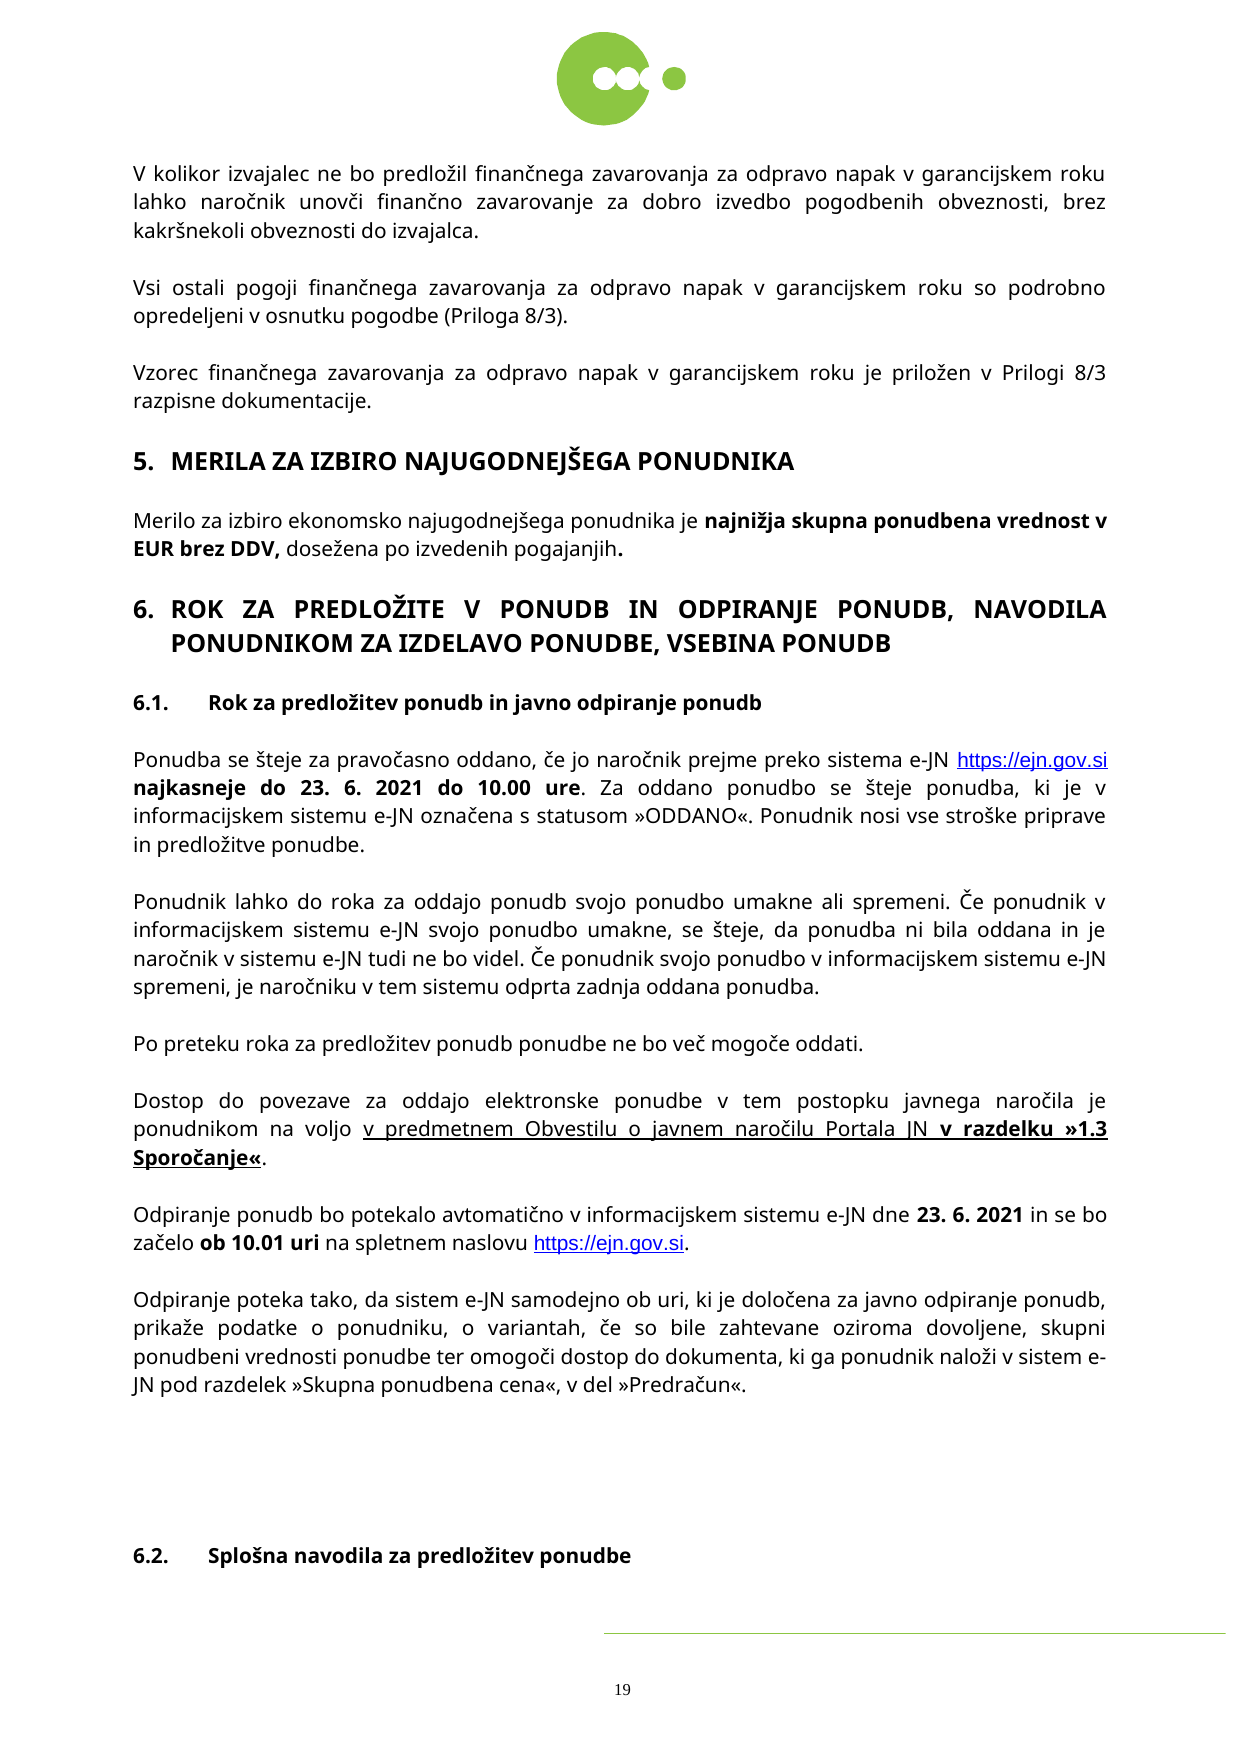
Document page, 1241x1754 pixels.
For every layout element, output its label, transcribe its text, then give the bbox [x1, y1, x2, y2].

text Dostop do povezave za oddajo elektronske ponudbe v tem postopku javnega naročila je ponudnikom na voljo v predmetnem Obvestilu o javnem naročilu Portala JN v razdelku »1.3 Sporočanje«. [133, 1086, 1107, 1171]
text Odpiranje ponudb bo potekalo avtomatično v informacijskem sistemu e-JN dne 23. 6. 2021 in se bo začelo ob 10.01 uri na spletnem naslovu https://ejn.gov.si. [133, 1200, 1107, 1257]
text Po preteku roka za predložitev ponudb ponudbe ne bo več mogoče oddati. [133, 1029, 1107, 1057]
list Rok za predložitev ponudb in javno odpiranje ponudb [133, 688, 1107, 716]
text Odpiranje poteka tako, da sistem e-JN samodejno ob uri, ki je določena za javno odpiranje ponudb, prikaže podatke o ponudniku, o variantah, če so bile zahtevane oziroma dovoljene, skupni ponudbeni vrednosti ponudbe ter omogoči dostop do dokumenta, ki ga ponudnik naloži v sistem e-JN pod razdelek »Skupna ponudbena cena«, v del »Predračun«. [133, 1285, 1107, 1399]
text Merilo za izbiro ekonomsko najugodnejšega ponudnika je najnižja skupna ponudbena vrednost v EUR brez DDV, dosežena po izvedenih pogajanjih. [133, 506, 1107, 563]
list Splošna navodila za predložitev ponudbe [133, 1541, 1107, 1569]
text Ponudnik lahko do roka za oddajo ponudb svojo ponudbo umakne ali spremeni. Če ponudnik v informacijskem sistemu e-JN svojo ponudbo umakne, se šteje, da ponudba ni bila oddana in je naročnik v sistemu e-JN tudi ne bo videl. Če ponudnik svojo ponudbo v informacijskem sistemu e-JN spremeni, je naročniku v tem sistemu odprta zadnja oddana ponudba. [133, 887, 1107, 1001]
text Vzorec finančnega zavarovanja za odpravo napak v garancijskem roku je priložen v Prilogi 8/3 razpisne dokumentacije. [133, 358, 1107, 415]
list MERILA ZA IZBIRO NAJUGODNEJŠEGA PONUDNIKA [133, 443, 1107, 477]
text V kolikor izvajalec ne bo predložil finančnega zavarovanja za odpravo napak v garancijskem roku lahko naročnik unovči finančno zavarovanje za dobro izvedbo pogodbenih obveznosti, brez kakršnekoli obveznosti do izvajalca. [133, 159, 1107, 244]
list ROK ZA PREDLOŽITE V PONUDB IN ODPIRANJE PONUDB, NAVODILA PONUDNIKOM ZA IZDELAVO PONUDBE, VSEBINA PONUDB [133, 591, 1107, 659]
text Ponudba se šteje za pravočasno oddano, če jo naročnik prejme preko sistema e-JN https://ejn.gov.si najkasneje do 23. 6. 2021 do 10.00 ure. Za oddano ponudbo se šteje ponudba, ki je v informacijskem sistemu e-JN označena s statusom »ODDANO«. Ponudnik nosi vse stroške priprave in predložitve ponudbe. [133, 745, 1107, 858]
text Vsi ostali pogoji finančnega zavarovanja za odpravo napak v garancijskem roku so podrobno opredeljeni v osnutku pogodbe (Priloga 8/3). [133, 273, 1107, 330]
